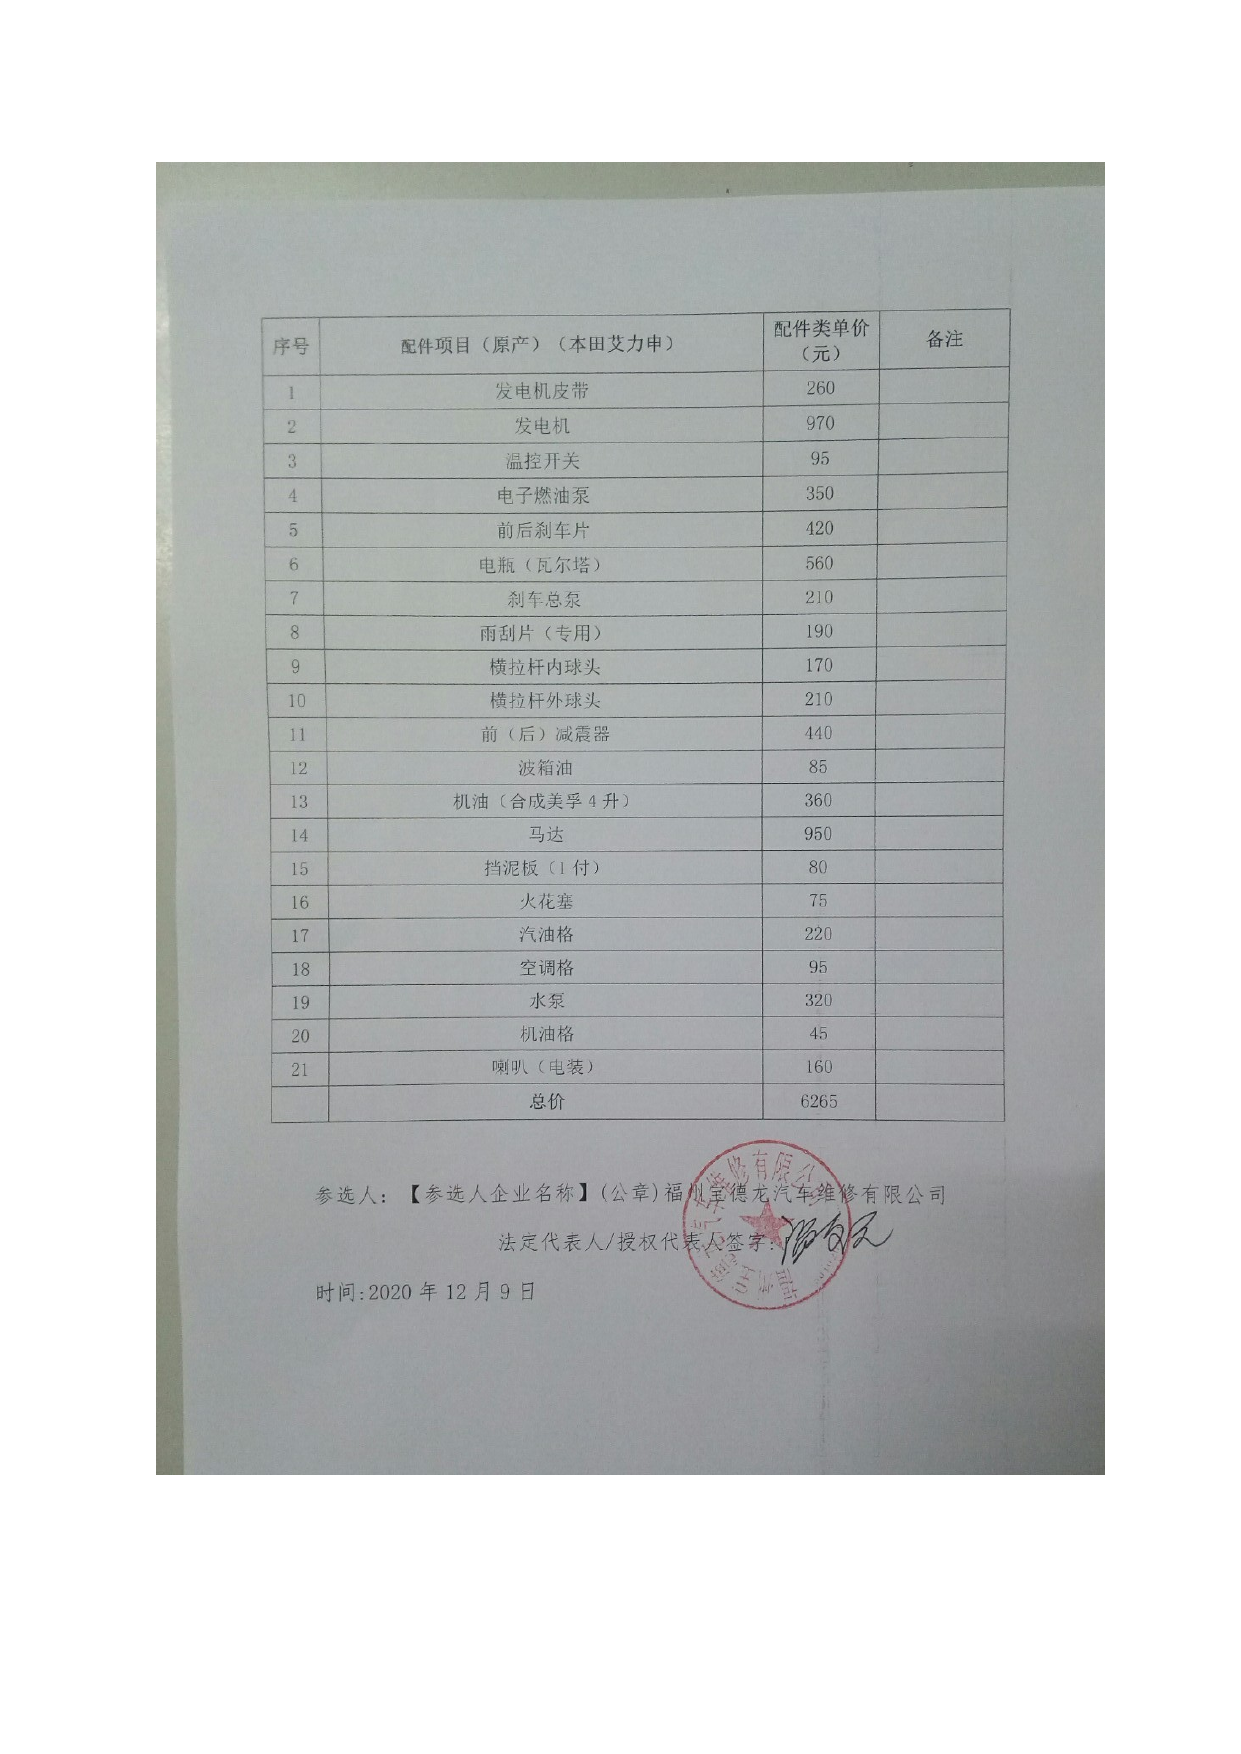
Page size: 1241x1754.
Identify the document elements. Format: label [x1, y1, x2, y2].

picture [156, 162, 1105, 1475]
